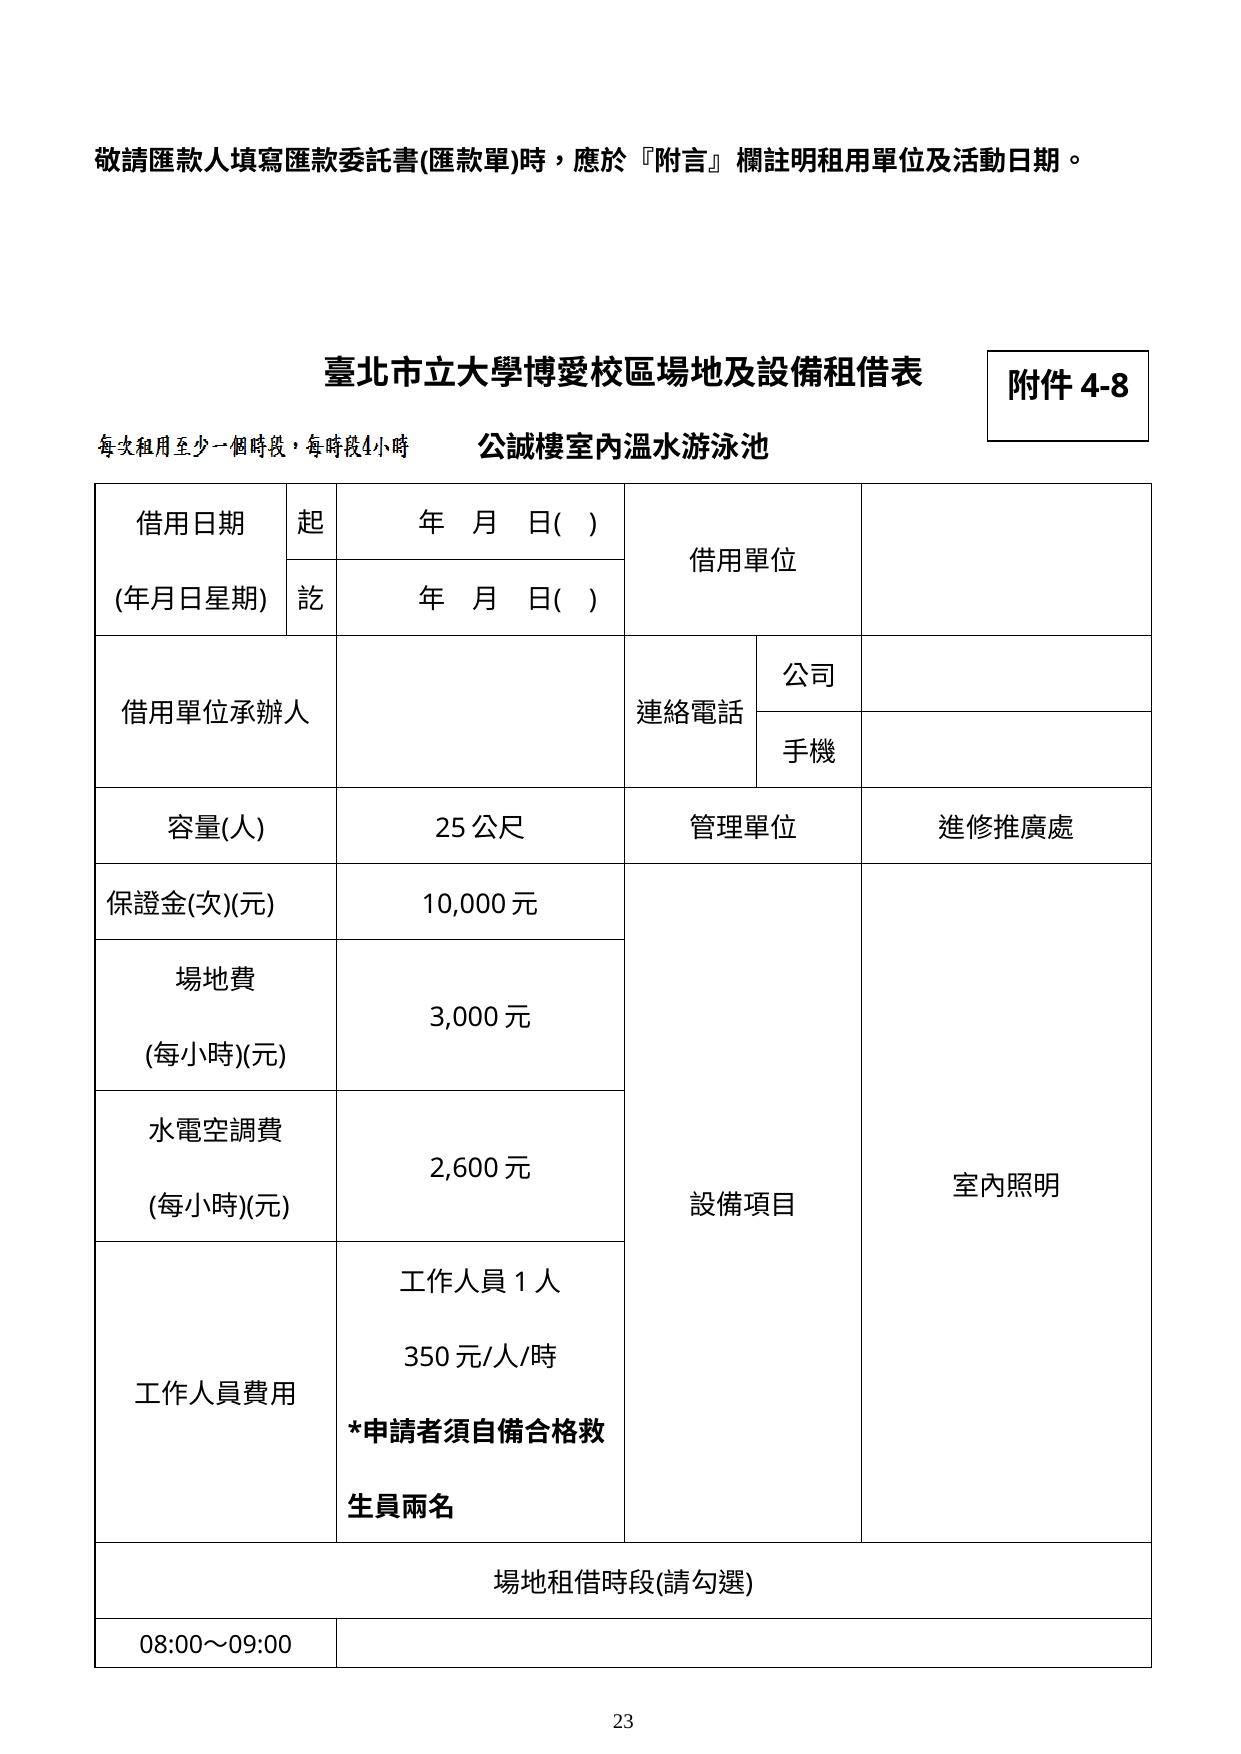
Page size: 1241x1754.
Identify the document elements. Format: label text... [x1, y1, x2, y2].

table_cell 25公尺 [337, 788, 624, 863]
table_header 借用日期 (年月日星期) [96, 484, 286, 634]
picture [91, 420, 417, 477]
table_cell 借用單位承辦人 [96, 636, 336, 787]
table_cell 年 月 日( ) [337, 560, 624, 634]
table_cell 公司 [757, 636, 861, 711]
table_header 起 [287, 484, 336, 558]
table_cell [862, 636, 1151, 711]
table_cell 容量(人) [96, 788, 336, 863]
table_header [862, 484, 1151, 634]
table_header 借用單位 [625, 484, 861, 634]
table_header 年 月 日( ) [337, 484, 624, 558]
table_cell 工作人員1人 350元/人/時 *申請者須自備合格救生員兩名 [337, 1242, 624, 1542]
table_cell [337, 1619, 1151, 1667]
table_cell 工作人員費用 [96, 1242, 336, 1542]
table_cell [337, 636, 624, 787]
table_cell 保證金(次)(元) [96, 864, 336, 939]
table_cell 訖 [287, 560, 336, 634]
table_cell 室內照明 [862, 864, 1151, 1542]
table_cell 10,000元 [337, 864, 624, 939]
table_cell 手機 [757, 712, 861, 787]
table_cell 水電空調費 (每小時)(元) [96, 1091, 336, 1241]
table_cell 設備項目 [625, 864, 861, 1542]
table_cell 08:00～09:00 [96, 1619, 336, 1667]
text 敬請匯款人填寫匯款委託書(匯款單)時，應於『附言』欄註明租用單位及活動日期。 [94, 120, 1152, 182]
table_cell 管理單位 [625, 788, 861, 863]
table_cell 場地租借時段(請勾選) [96, 1543, 1151, 1618]
table_cell 進修推廣處 [862, 788, 1151, 863]
table_cell 3,000元 [337, 940, 624, 1090]
table_cell 場地費 (每小時)(元) [96, 940, 336, 1090]
table_cell [862, 712, 1151, 787]
table_cell 連絡電話 [625, 636, 756, 787]
table_cell 2,600元 [337, 1091, 624, 1241]
text 臺北市立大學博愛校區場地及設備租借表 公誠樓室內溫水游泳池 [94, 332, 1152, 482]
